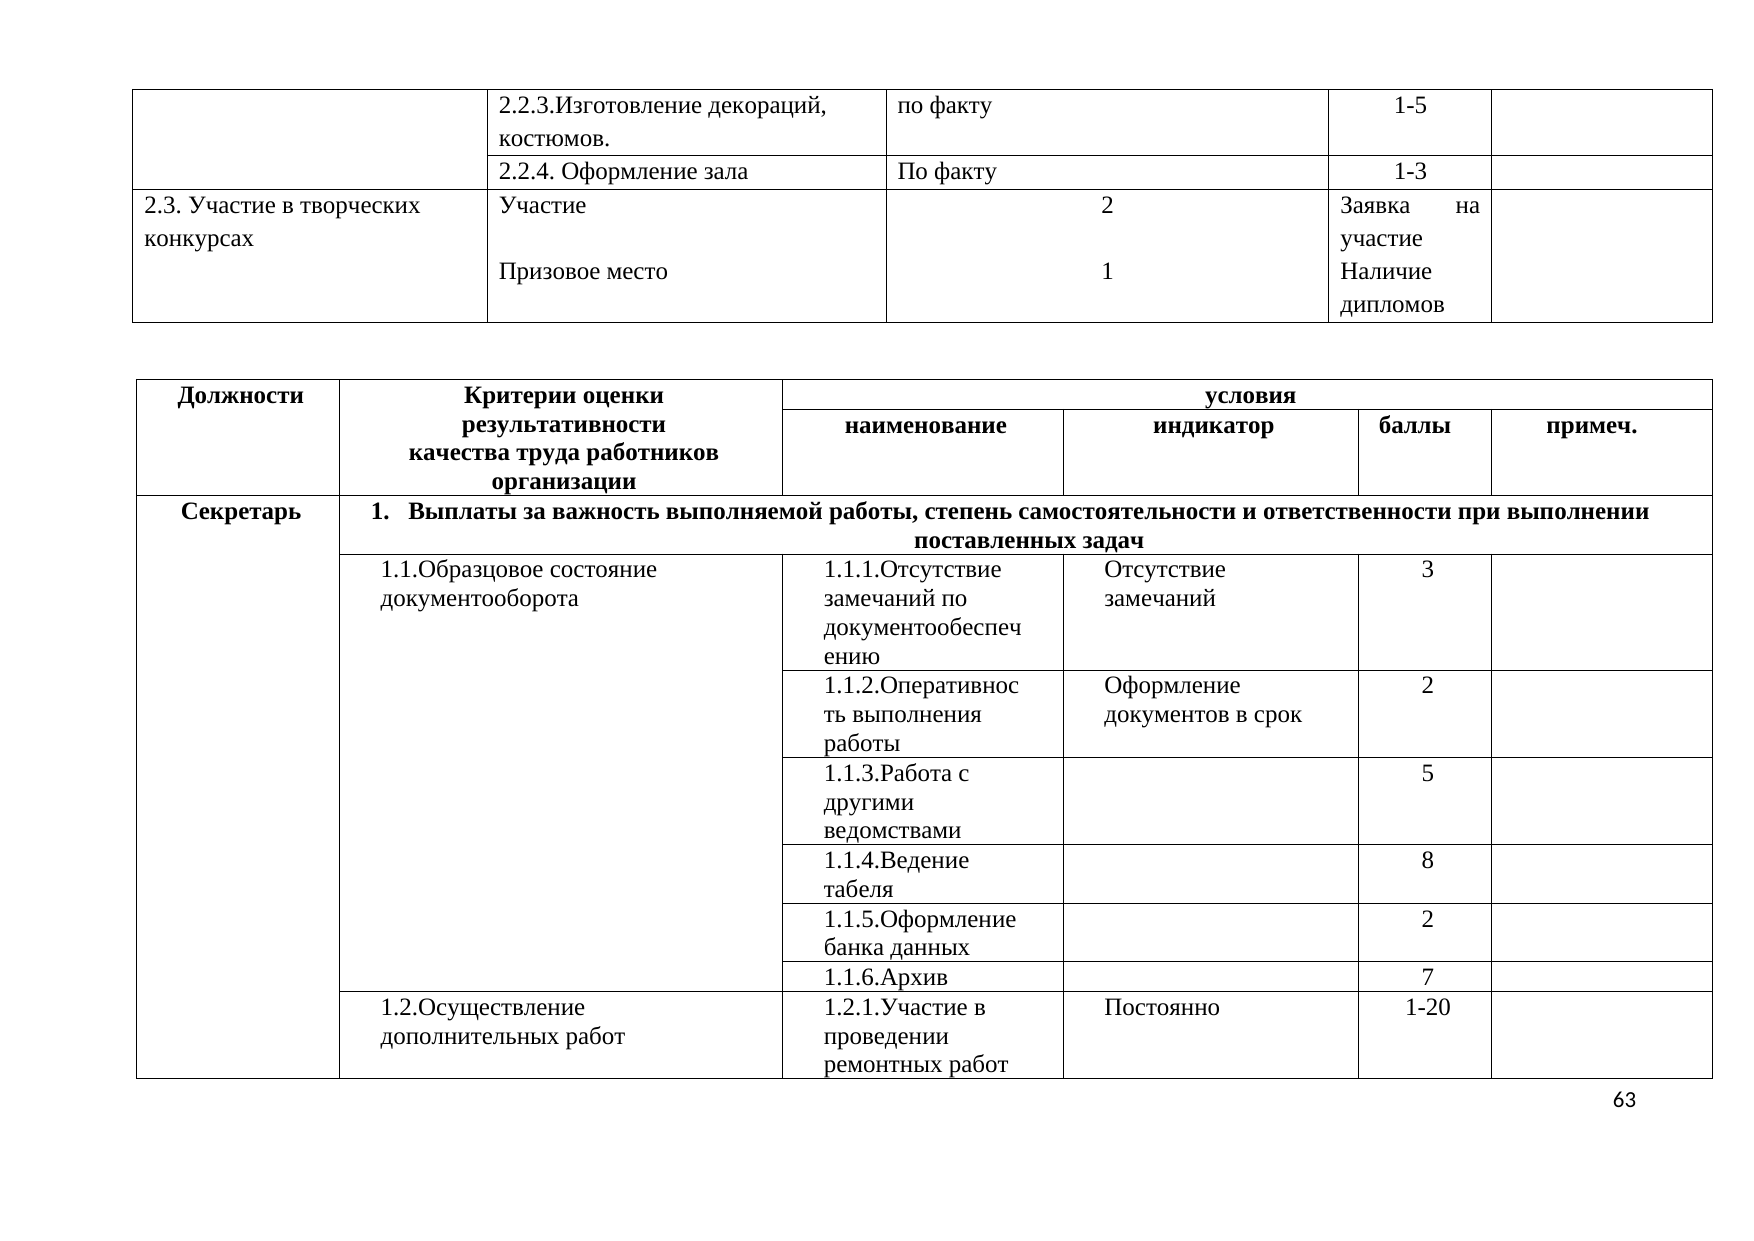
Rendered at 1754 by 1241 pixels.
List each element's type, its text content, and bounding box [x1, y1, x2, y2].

table_cell [1492, 156, 1712, 189]
table_cell Участие Призовое место [488, 190, 886, 322]
table_cell [1492, 90, 1712, 155]
table_cell примеч. [1492, 410, 1712, 495]
table_cell Отсутствие замечаний [1064, 555, 1358, 669]
table_cell 1.1.5.Оформление банка данных [783, 904, 1063, 961]
table_cell 2.2.4. Оформление зала [488, 156, 886, 189]
table_cell [1492, 555, 1712, 669]
table_cell 1.2.1.Участие в проведении ремонтных работ [783, 992, 1063, 1078]
table_cell 8 [1359, 845, 1491, 903]
table_cell [1492, 904, 1712, 961]
table_cell 1-5 [1329, 90, 1491, 155]
table_cell 7 [1359, 962, 1491, 991]
table_cell 2.2.3.Изготовление декораций, костюмов. [488, 90, 886, 155]
table_cell 3 [1359, 555, 1491, 669]
table_cell [1492, 758, 1712, 844]
table_cell наименование [783, 410, 1063, 495]
table_cell [1064, 904, 1358, 961]
table_cell [1492, 671, 1712, 757]
table_cell 1.1.2.Оперативность выполнения работы [783, 671, 1063, 757]
table_cell 1.1.4.Ведение табеля [783, 845, 1063, 903]
table_cell 2 1 [887, 190, 1328, 322]
table_cell [1064, 962, 1358, 991]
table_cell [1492, 845, 1712, 903]
table_cell индикатор [1064, 410, 1358, 495]
table_cell 1.1.3.Работа с другими ведомствами [783, 758, 1063, 844]
table_cell Секретарь [137, 496, 339, 1078]
table_header Должности [137, 380, 339, 495]
table_cell 1.1.1.Отсутствие замечаний по документообеспечению [783, 555, 1063, 669]
table_cell по факту [887, 90, 1328, 155]
table_cell 5 [1359, 758, 1491, 844]
table_cell Заявка на участие Наличие дипломов [1329, 190, 1491, 322]
table_cell баллы [1359, 410, 1491, 495]
table_cell [1064, 758, 1358, 844]
table_cell 2.3. Участие в творческих конкурсах [133, 190, 487, 322]
table_cell 1-3 [1329, 156, 1491, 189]
table_cell По факту [887, 156, 1328, 189]
table_cell Постоянно [1064, 992, 1358, 1078]
table_header Критерии оценки результативности качества труда работников организации [340, 380, 782, 495]
table_header условия [783, 380, 1712, 409]
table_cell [340, 992, 782, 1078]
table_cell 2 [1359, 904, 1491, 961]
table_cell [1492, 962, 1712, 991]
table_cell [1492, 992, 1712, 1078]
table_cell Оформление документов в срок [1064, 671, 1358, 757]
table_cell 1.1.Образцовое состояние документооборота [340, 555, 782, 991]
table_cell 2 [1359, 671, 1491, 757]
table_cell 1.1.6.Архив [783, 962, 1063, 991]
table_cell [1492, 190, 1712, 322]
table_cell Выплаты за важность выполняемой работы, степень самостоятельности и ответственности при выполнении поставленных задач [340, 496, 1712, 553]
table_cell 1-20 [1359, 992, 1491, 1078]
table_cell [1064, 845, 1358, 903]
